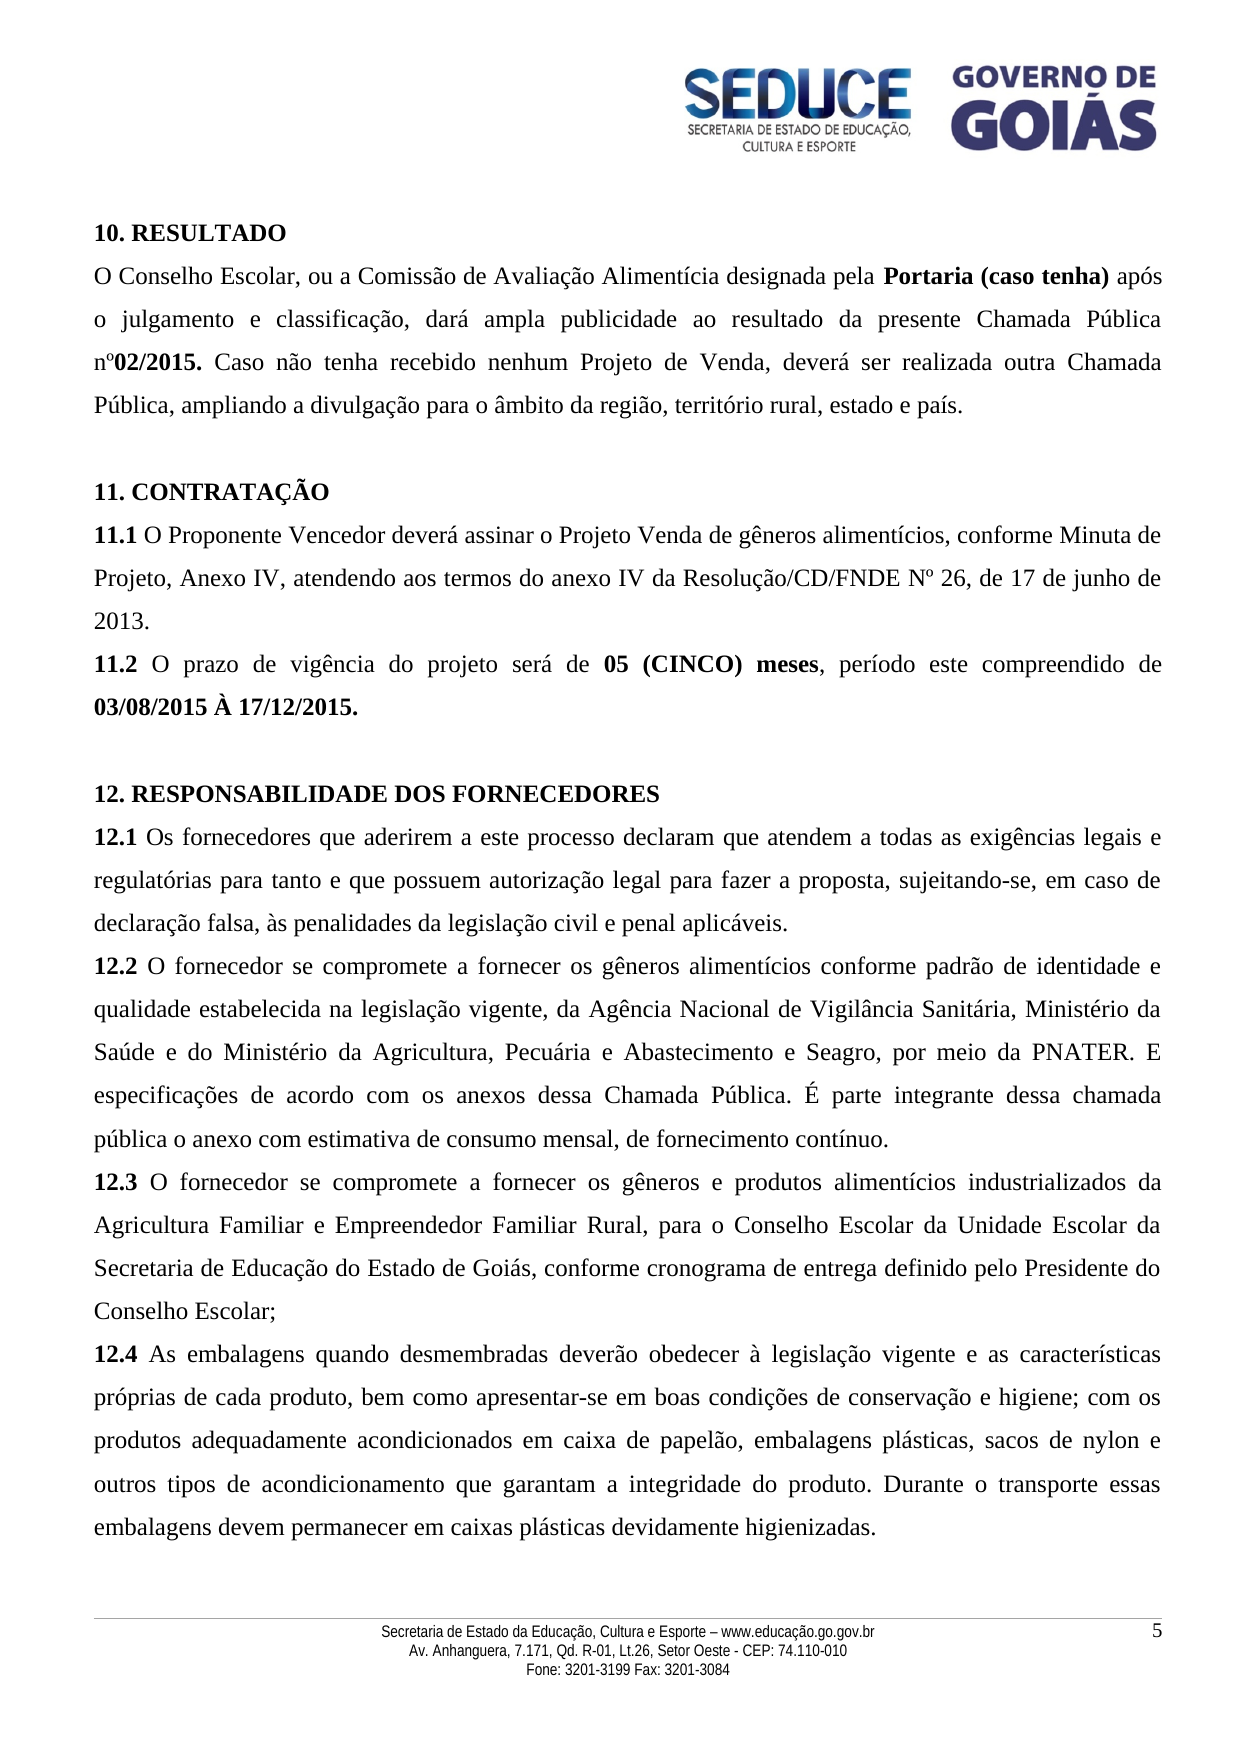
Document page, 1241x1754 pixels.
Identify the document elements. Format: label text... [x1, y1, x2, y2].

text 12.2 O fornecedor se compromete a fornecer os gêneros alimentícios conforme padrão de identidade e qualidade estabelecida na legislação vigente, da Agência Nacional de Vigilância Sanitária, Ministério da Saúde e do Ministério da Agricultura, Pecuária e Abastecimento e Seagro, por meio da PNATER. E especificações de acordo com os anexos dessa Chamada Pública. É parte integrante dessa chamada pública o anexo com estimativa de consumo mensal, de fornecimento contínuo. [94, 951, 1162, 1152]
text O Conselho Escolar, ou a Comissão de Avaliação Alimentícia designada pela Portaria (caso tenha) após o julgamento e classificação, dará ampla publicidade ao resultado da presente Chamada Pública nº02/2015. Caso não tenha recebido nenhum Projeto de Venda, deverá ser realizada outra Chamada Pública, ampliando a divulgação para o âmbito da região, território rural, estado e país. [94, 261, 1162, 419]
text 11. CONTRATAÇÃO [94, 477, 1162, 506]
text 11.2 O prazo de vigência do projeto será de 05 (CINCO) meses, período este compreendido de 03/08/2015 À 17/12/2015. [94, 649, 1162, 721]
text 12.3 O fornecedor se compromete a fornecer os gêneros e produtos alimentícios industrializados da Agricultura Familiar e Empreendedor Familiar Rural, para o Conselho Escolar da Unidade Escolar da Secretaria de Educação do Estado de Goiás, conforme cronograma de entrega definido pelo Presidente do Conselho Escolar; [94, 1167, 1162, 1325]
text 10. RESULTADO [94, 218, 1162, 247]
picture [684, 59, 1163, 161]
text 12. RESPONSABILIDADE DOS FORNECEDORES [94, 779, 1162, 807]
text 12.1 Os fornecedores que aderirem a este processo declaram que atendem a todas as exigências legais e regulatórias para tanto e que possuem autorização legal para fazer a proposta, sujeitando-se, em caso de declaração falsa, às penalidades da legislação civil e penal aplicáveis. [94, 822, 1162, 937]
text 12.4 As embalagens quando desmembradas deverão obedecer à legislação vigente e as características próprias de cada produto, bem como apresentar-se em boas condições de conservação e higiene; com os produtos adequadamente acondicionados em caixa de papelão, embalagens plásticas, sacos de nylon e outros tipos de acondicionamento que garantam a integridade do produto. Durante o transporte essas embalagens devem permanecer em caixas plásticas devidamente higienizadas. [94, 1339, 1162, 1541]
text 11.1 O Proponente Vencedor deverá assinar o Projeto Venda de gêneros alimentícios, conforme Minuta de Projeto, Anexo IV, atendendo aos termos do anexo IV da Resolução/CD/FNDE Nº 26, de 17 de junho de 2013. [94, 520, 1162, 635]
